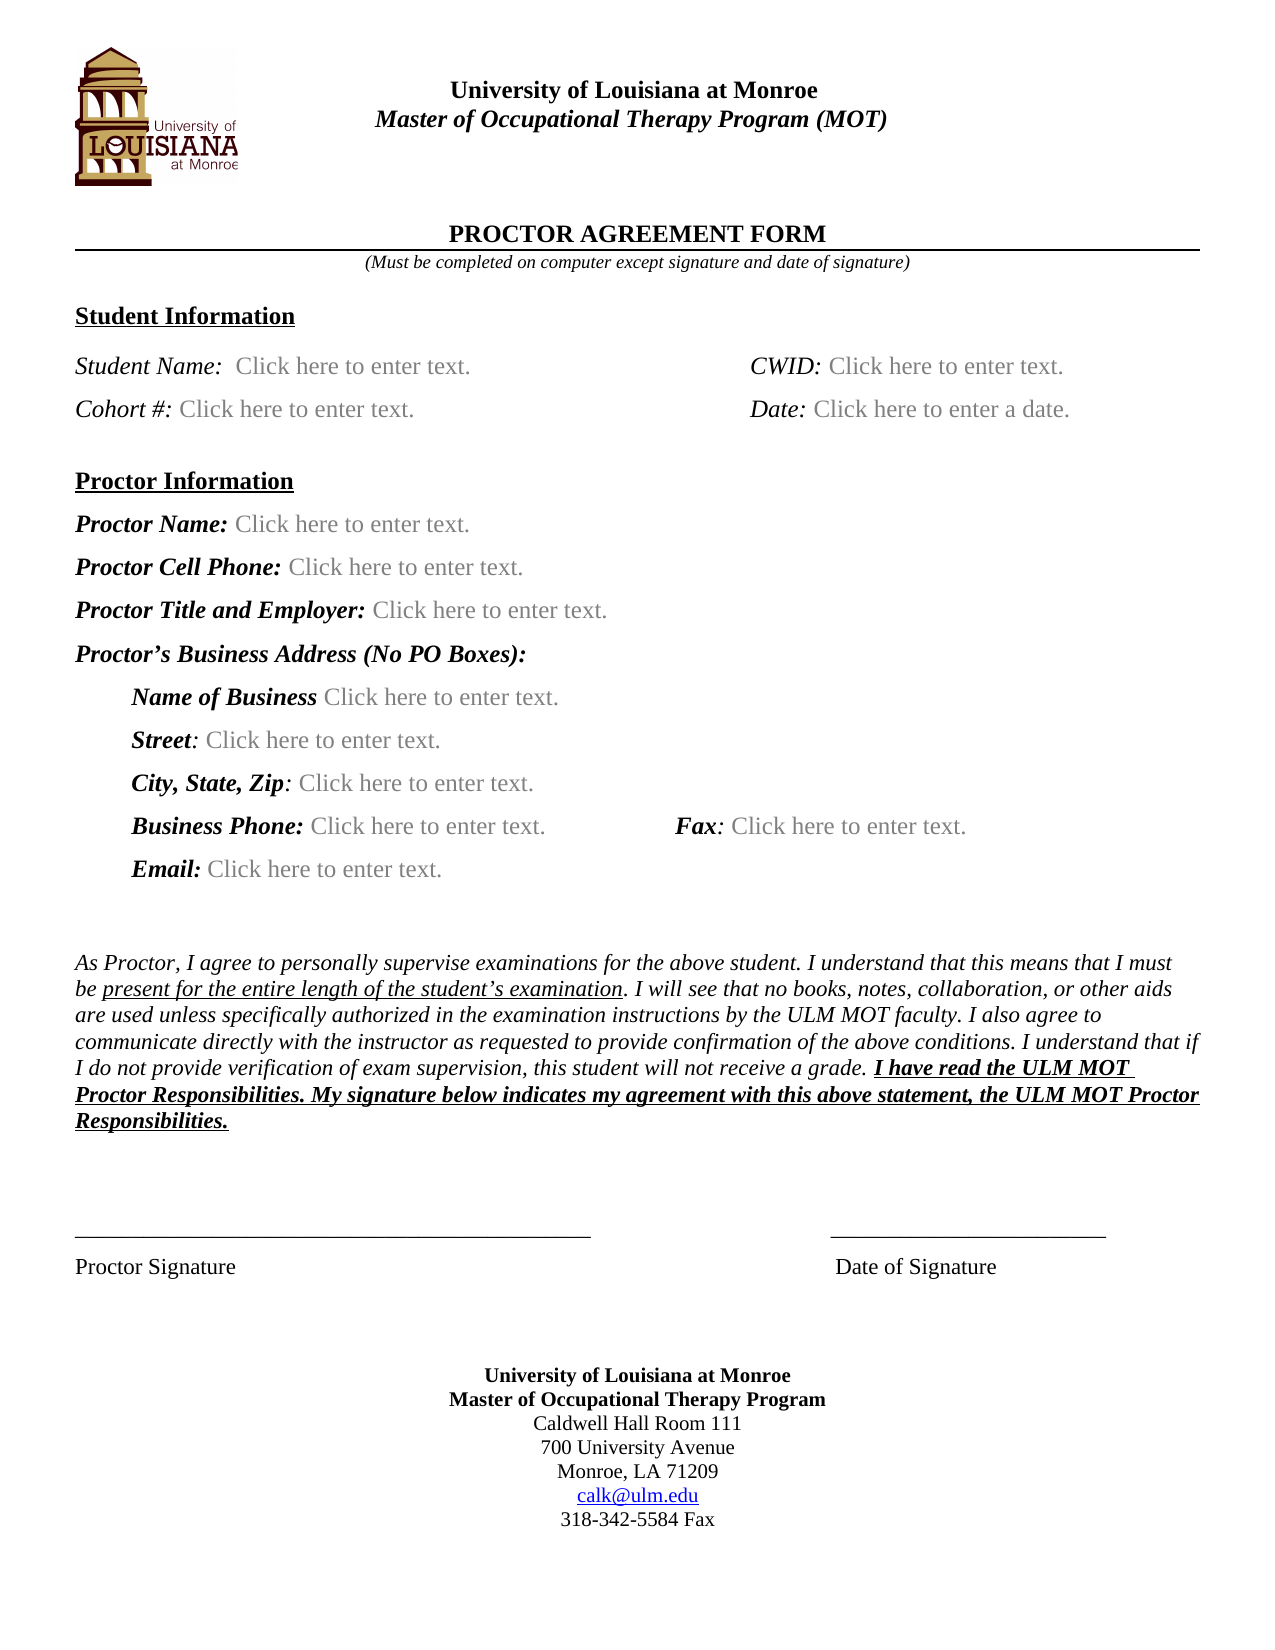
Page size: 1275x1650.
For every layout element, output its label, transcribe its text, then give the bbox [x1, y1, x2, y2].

text Proctor Cell Phone: [75, 552, 1200, 581]
text Email: [131, 854, 1200, 883]
title University of Louisiana at Monroe [238, 75, 1200, 104]
text Master of Occupational Therapy Program [75, 1387, 1200, 1411]
text Cohort #: Date: [75, 394, 1200, 423]
subtitle Proctor Information [75, 466, 1200, 495]
text Proctor Name: [75, 509, 1200, 538]
text City, State, Zip: [75, 768, 1200, 797]
title PROCTOR AGREEMENT FORM [75, 219, 1200, 249]
text As Proctor, I agree to personally supervise examinations for the above student. I understand that this means that I must be present for the entire length of the student’s examination. I will see that no books, notes, collaboration, or other aids are used unless specifically authorized in the examination instructions by the ULM MOT faculty. I also agree to communicate directly with the instructor as requested to provide confirmation of the above conditions. I understand that if I do not provide verification of exam supervision, this student will not receive a grade. I have read the ULM MOT Proctor Responsibilities. My signature below indicates my agreement with this above statement, the ULM MOT Proctor Responsibilities. [75, 949, 1200, 1104]
text Business Phone: Fax: [131, 811, 1200, 840]
text calk@ulm.edu [75, 1483, 1200, 1507]
text Monroe, LA 71209 [75, 1459, 1200, 1483]
text Caldwell Hall Room 111 [75, 1411, 1200, 1435]
text Proctor Signature Date of Signature [75, 1253, 1200, 1279]
text Street: [75, 725, 1200, 754]
picture [75, 47, 238, 186]
text _____________________________________________ ________________________ [75, 1214, 1200, 1240]
text Proctor’s Business Address (No PO Boxes): [75, 639, 1200, 667]
text 700 University Avenue [75, 1435, 1200, 1459]
text Student Name: CWID: [75, 351, 1200, 380]
text Name of Business [75, 682, 1200, 711]
text University of Louisiana at Monroe [75, 1363, 1200, 1387]
text Proctor Title and Employer: [75, 596, 1200, 624]
title Master of Occupational Therapy Program (MOT) [238, 104, 1200, 132]
title (Must be completed on computer except signature and date of signature) [75, 251, 1200, 272]
text 318-342-5584 Fax [75, 1507, 1200, 1531]
subtitle Student Information [75, 301, 1200, 330]
